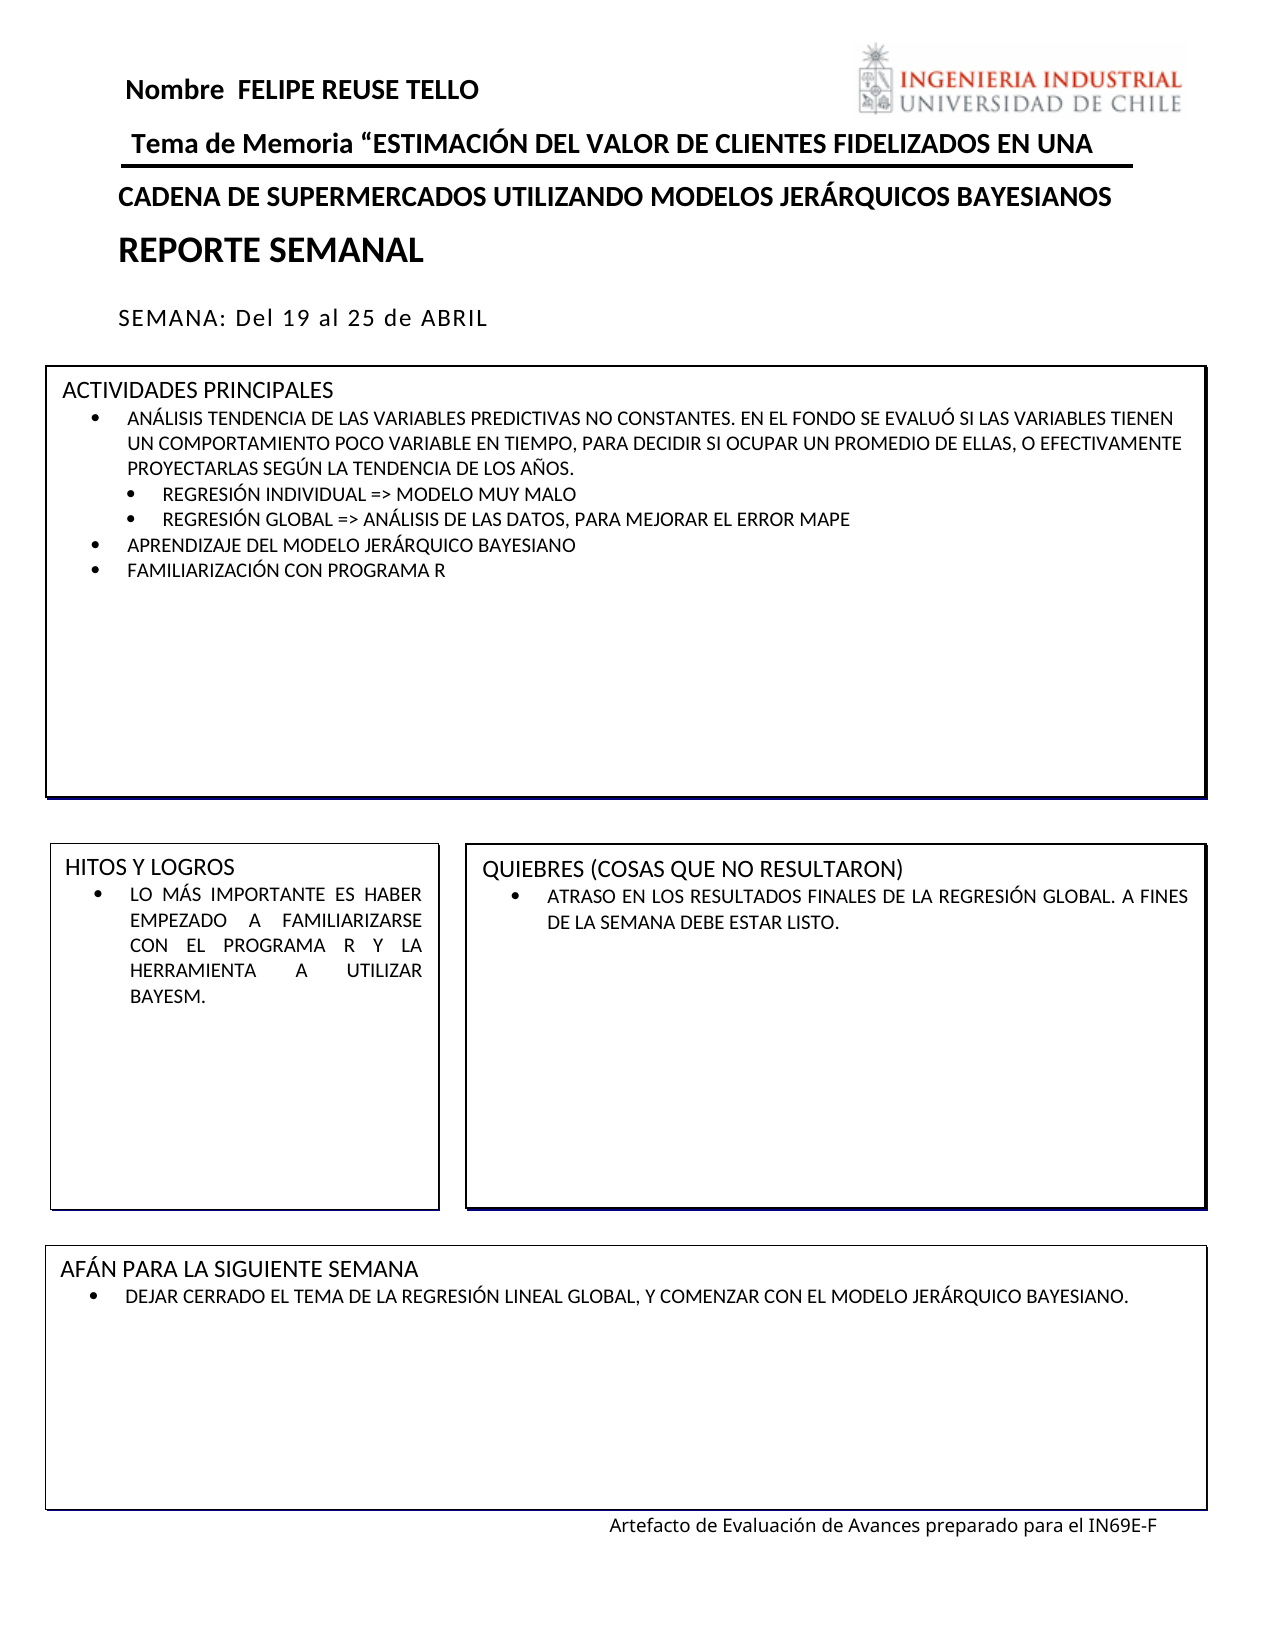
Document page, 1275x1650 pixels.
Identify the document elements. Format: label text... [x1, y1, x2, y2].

title REPORTE SEMANAL [118, 226, 1157, 272]
picture [852, 42, 1188, 119]
subtitle SEMANA: Del 19 al 25 de ABRIL [118, 302, 1157, 333]
